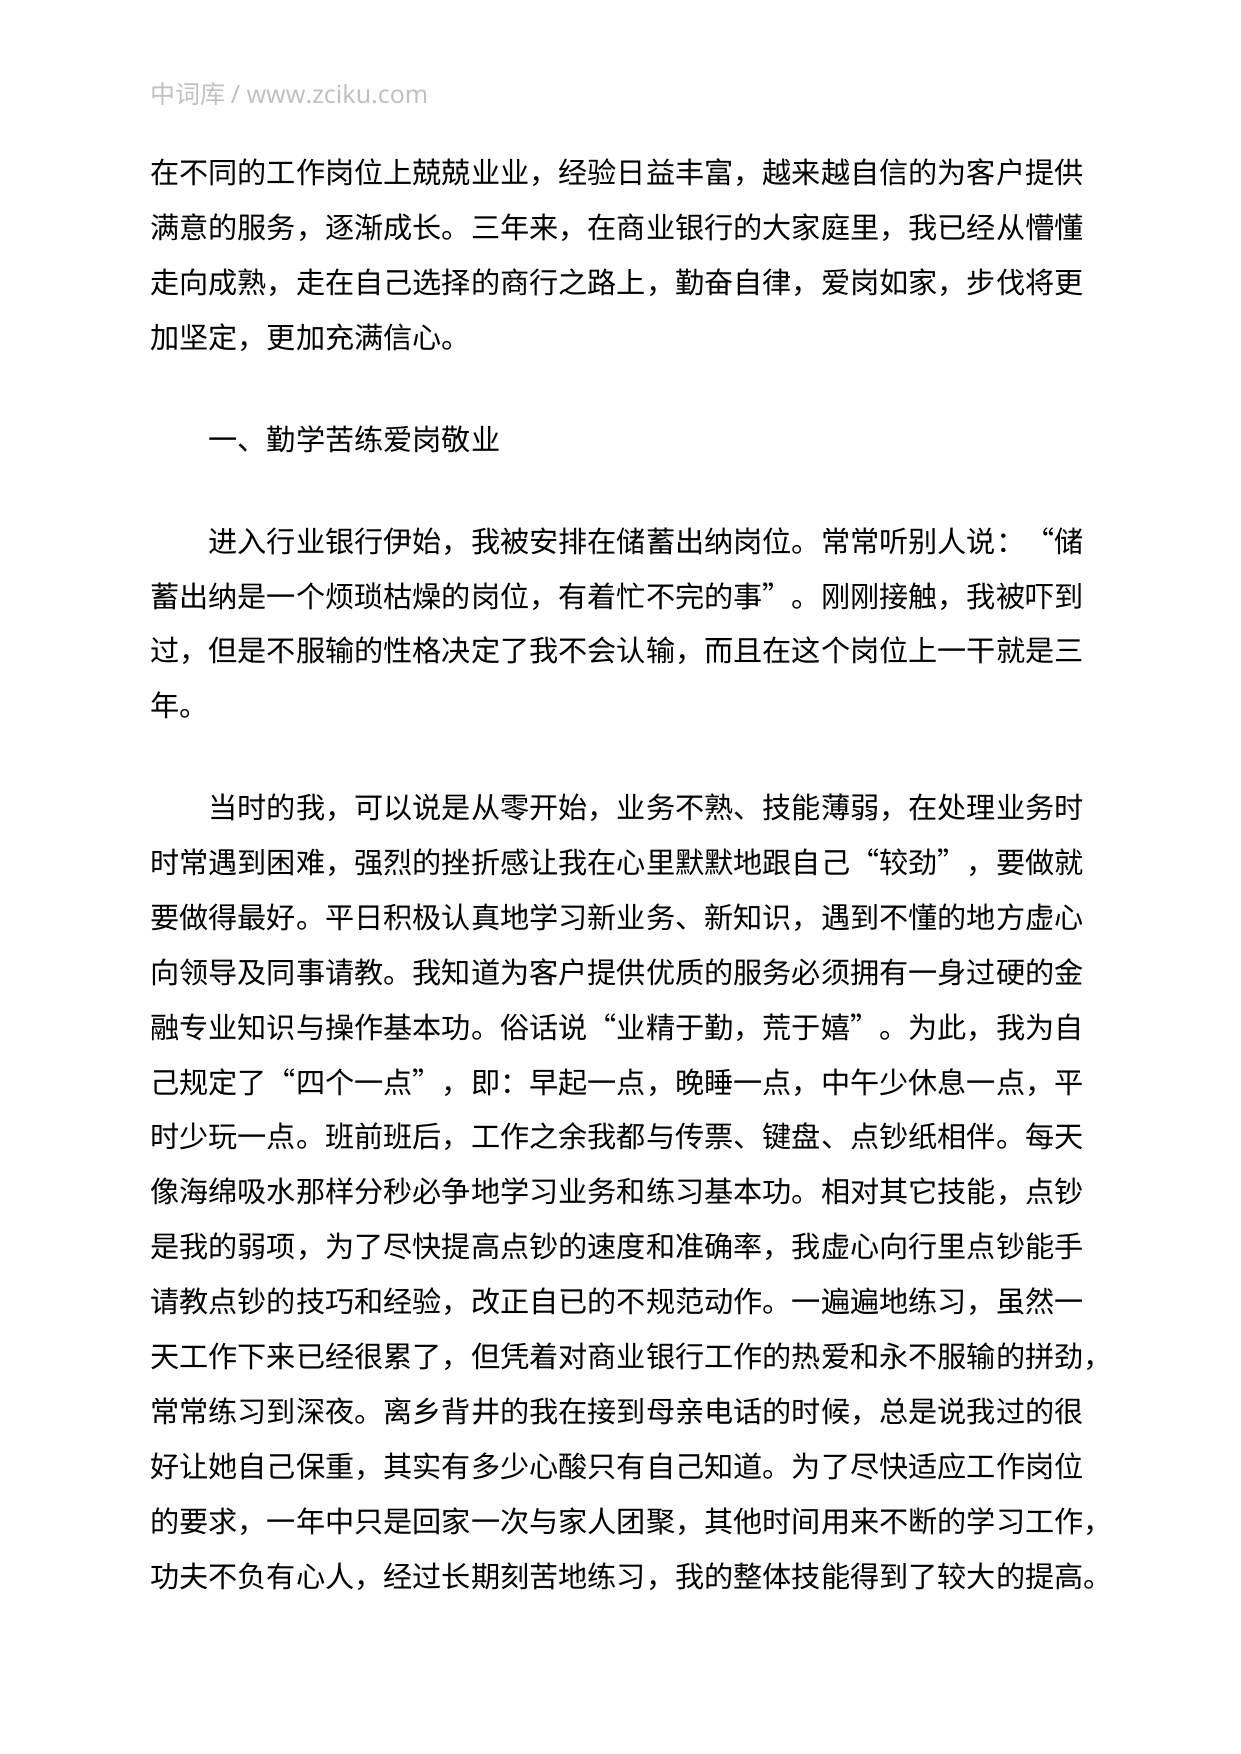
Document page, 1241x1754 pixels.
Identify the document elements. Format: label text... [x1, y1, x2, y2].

text 当时的我，可以说是从零开始，业务不熟、技能薄弱，在处理业务时时常遇到困难，强烈的挫折感让我在心里默默地跟自己“较劲”，要做就要做得最好。平日积极认真地学习新业务、新知识，遇到不懂的地方虚心向领导及同事请教。我知道为客户提供优质的服务必须拥有一身过硬的金融专业知识与操作基本功。俗话说“业精于勤，荒于嬉”。为此，我为自己规定了“四个一点”，即：早起一点，晚睡一点，中午少休息一点，平时少玩一点。班前班后，工作之余我都与传票、键盘、点钞纸相伴。每天像海绵吸水那样分秒必争地学习业务和练习基本功。相对其它技能，点钞是我的弱项，为了尽快提高点钞的速度和准确率，我虚心向行里点钞能手请教点钞的技巧和经验，改正自已的不规范动作。一遍遍地练习，虽然一天工作下来已经很累了，但凭着对商业银行工作的热爱和永不服输的拼劲，常常练习到深夜。离乡背井的我在接到母亲电话的时候，总是说我过的很好让她自己保重，其实有多少心酸只有自己知道。为了尽快适应工作岗位的要求，一年中只是回家一次与家人团聚，其他时间用来不断的学习工作，功夫不负有心人，经过长期刻苦地练习，我的整体技能得到了较大的提高。 [150, 785, 1090, 1596]
text 进入行业银行伊始，我被安排在储蓄出纳岗位。常常听别人说：“储蓄出纳是一个烦琐枯燥的岗位，有着忙不完的事”。刚刚接触，我被吓到过，但是不服输的性格决定了我不会认输，而且在这个岗位上一干就是三年。 [150, 518, 1090, 725]
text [150, 150, 1090, 357]
text 一、勤学苦练爱岗敬业 [150, 416, 1090, 459]
